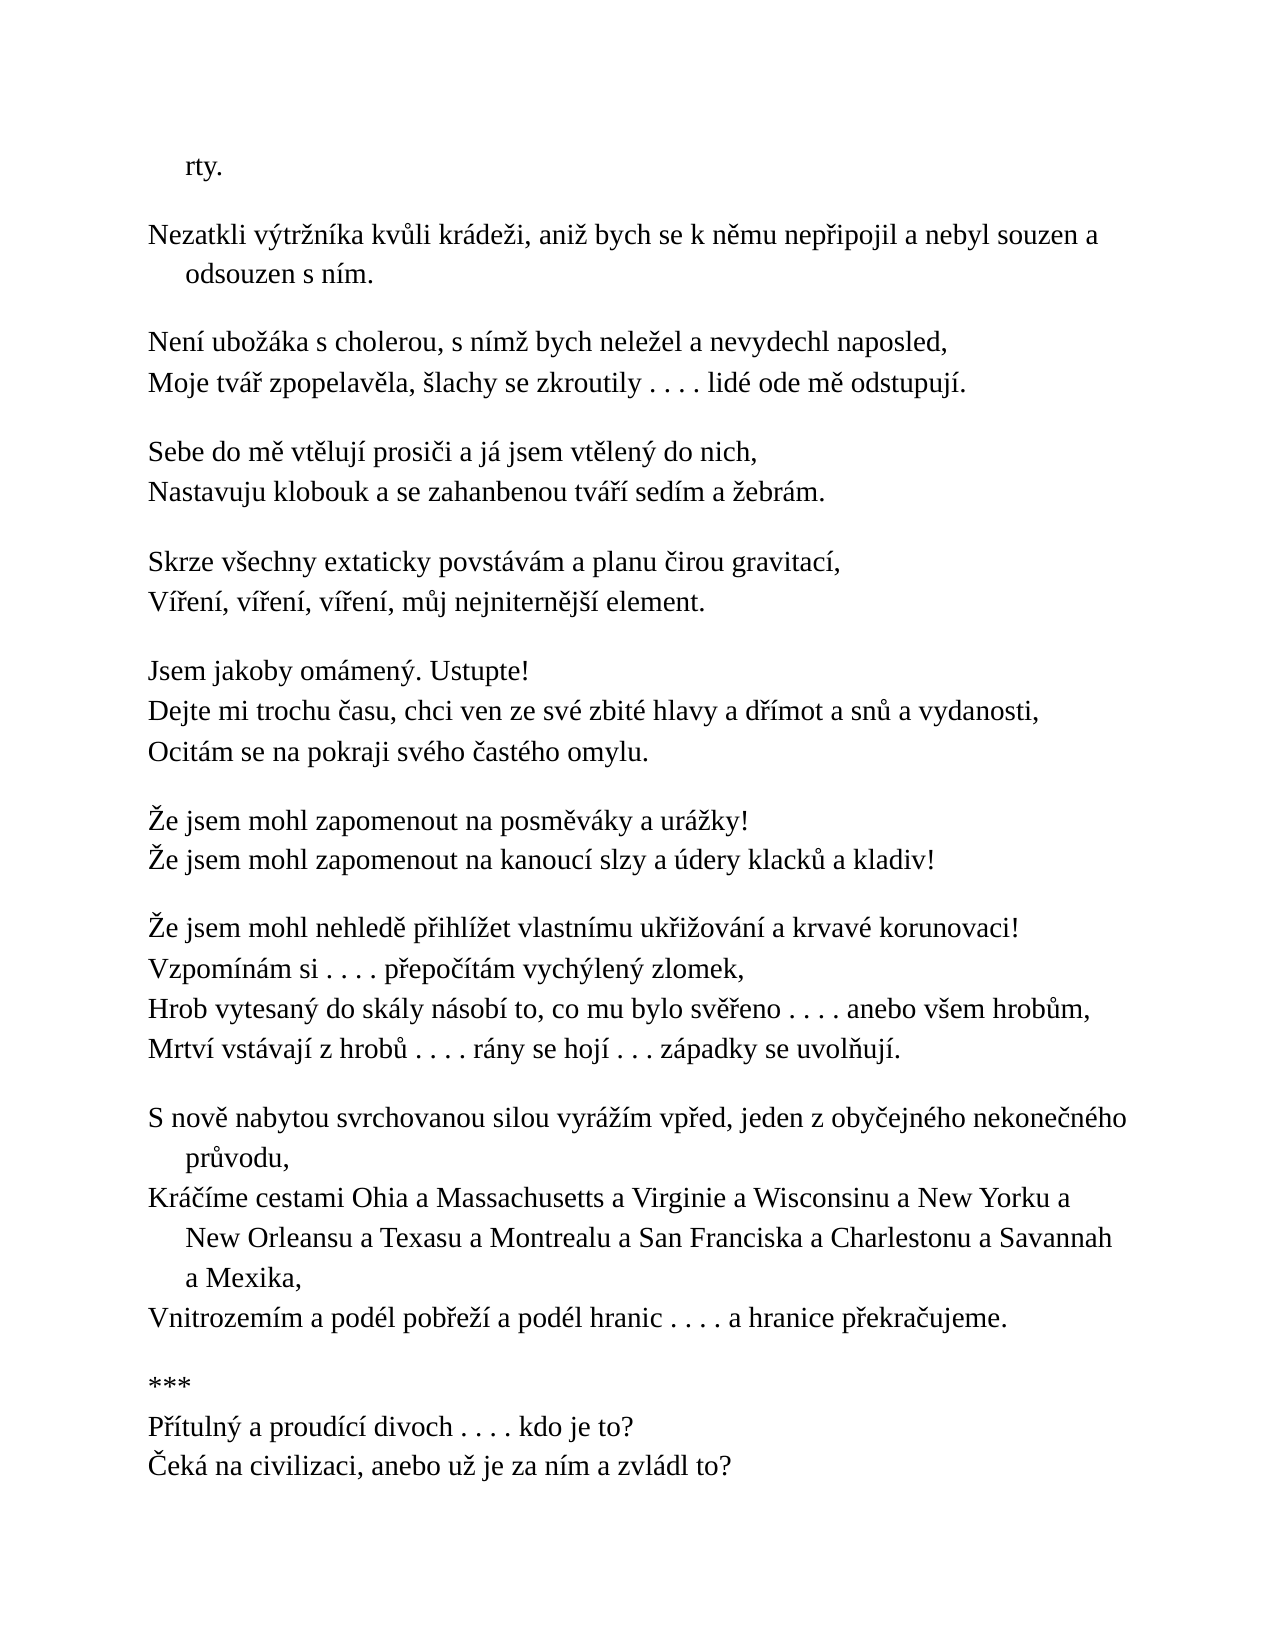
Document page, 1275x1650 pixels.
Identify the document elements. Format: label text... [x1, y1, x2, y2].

text Hrob vytesaný do skály násobí to, co mu bylo svěřeno . . . . anebo všem hrobům, [148, 991, 1127, 1024]
text Nastavuju klobouk a se zahanbenou tváří sedím a žebrám. [148, 474, 1127, 508]
text S nově nabytou svrchovanou silou vyrážím vpřed, jeden z obyčejného nekonečného průvodu, [148, 1101, 1127, 1174]
text *** [148, 1369, 1127, 1403]
text Jsem jakoby omámený. Ustupte! [148, 653, 1127, 687]
text Nezatkli výtržníka kvůli krádeži, aniž bych se k němu nepřipojil a nebyl souzen a odsouzen s ním. [148, 217, 1127, 290]
text Sebe do mě vtělují prosiči a já jsem vtělený do nich, [148, 434, 1127, 468]
text Skrze všechny extaticky povstávám a planu čirou gravitací, [148, 544, 1127, 577]
text Že jsem mohl zapomenout na posměváky a urážky! [148, 803, 1127, 837]
text Není ubožáka s cholerou, s nímž bych neležel a nevydechl naposled, [148, 324, 1127, 358]
text Víření, víření, víření, můj nejniternější element. [148, 584, 1127, 617]
text Ocitám se na pokraji svého častého omylu. [148, 734, 1127, 767]
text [148, 148, 1127, 181]
text Vnitrozemím a podél pobřeží a podél hranic . . . . a hranice překračujeme. [148, 1300, 1127, 1333]
text Že jsem mohl zapomenout na kanoucí slzy a údery klacků a kladiv! [148, 842, 1127, 876]
text Že jsem mohl nehledě přihlížet vlastnímu ukřižování a krvavé korunovaci! [148, 911, 1127, 944]
text Mrtví vstávají z hrobů . . . . rány se hojí . . . západky se uvolňují. [148, 1031, 1127, 1065]
text Dejte mi trochu času, chci ven ze své zbité hlavy a dřímot a snů a vydanosti, [148, 693, 1127, 727]
text Kráčíme cestami Ohia a Massachusetts a Virginie a Wisconsinu a New Yorku a New Orleansu a Texasu a Montrealu a San Franciska a Charlestonu a Savannah a Mexika, [148, 1180, 1127, 1294]
text Přítulný a proudící divoch . . . . kdo je to? [148, 1409, 1127, 1442]
text Čeká na civilizaci, anebo už je za ním a zvládl to? [148, 1448, 1127, 1482]
text Moje tvář zpopelavěla, šlachy se zkroutily . . . . lidé ode mě odstupují. [148, 365, 1127, 398]
text Vzpomínám si . . . . přepočítám vychýlený zlomek, [148, 951, 1127, 984]
